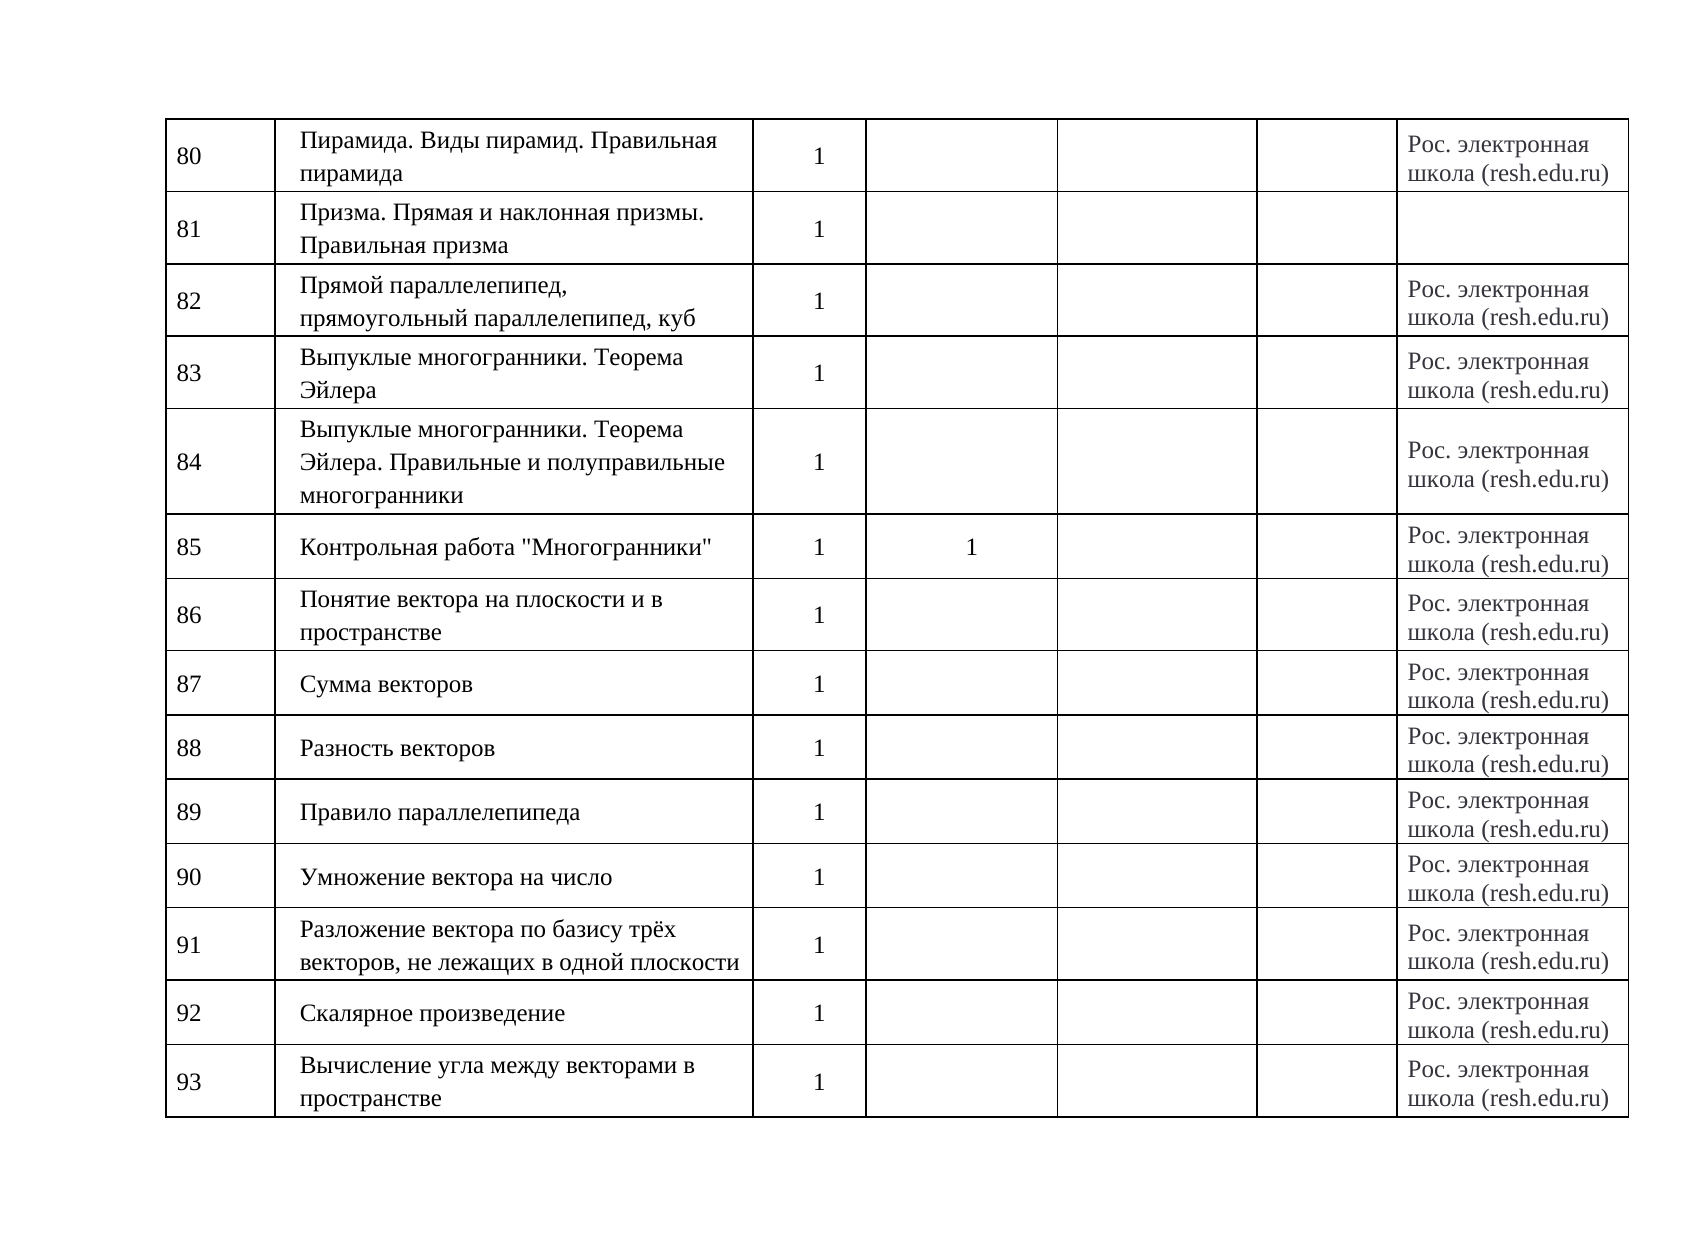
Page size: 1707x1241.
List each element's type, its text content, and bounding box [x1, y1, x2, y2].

table_cell Разность векторов [276, 716, 752, 778]
table_cell [1058, 651, 1256, 714]
table_cell Понятие вектора на плоскости и в пространстве [276, 579, 752, 650]
table_cell 1 [754, 651, 865, 714]
table_cell [867, 265, 1057, 335]
table_cell [867, 579, 1057, 650]
table_cell [867, 192, 1057, 263]
table_cell 89 [167, 780, 274, 843]
table_cell [1058, 716, 1256, 778]
table_cell [1258, 515, 1396, 577]
table_cell Умножение вектора на число [276, 844, 752, 907]
table_cell 1 [754, 780, 865, 843]
table_cell [867, 1045, 1057, 1116]
table_cell [1058, 409, 1256, 513]
table_cell [1258, 1045, 1396, 1116]
table_cell 93 [167, 1045, 274, 1116]
table_cell 86 [167, 579, 274, 650]
table_cell [1058, 265, 1256, 335]
table_cell [1058, 192, 1256, 263]
table_cell [867, 337, 1057, 408]
table_cell [1258, 908, 1396, 979]
table_cell 92 [167, 981, 274, 1043]
table_cell Правило параллелепипеда [276, 780, 752, 843]
table_cell [1058, 844, 1256, 907]
table_cell Рос. электронная школа (resh.edu.ru) [1398, 515, 1628, 577]
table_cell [1398, 1045, 1628, 1116]
table_cell Разложение вектора по базису трёх векторов, не лежащих в одной плоскости [276, 908, 752, 979]
table_cell [1258, 265, 1396, 335]
table_cell 1 [754, 265, 865, 335]
table_cell Призма. Прямая и наклонная призмы. Правильная призма [276, 192, 752, 263]
table_cell [1258, 192, 1396, 263]
table_cell [1058, 981, 1256, 1043]
table_cell [1258, 844, 1396, 907]
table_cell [1398, 120, 1628, 191]
table_cell 1 [754, 1045, 865, 1116]
table_cell 84 [167, 409, 274, 513]
table_cell [1058, 908, 1256, 979]
table_cell 82 [167, 265, 274, 335]
table_cell Пирамида. Виды пирамид. Правильная пирамида [276, 120, 752, 191]
table_cell Выпуклые многогранники. Теорема Эйлера. Правильные и полуправильные многогранники [276, 409, 752, 513]
table_cell [1258, 651, 1396, 714]
table_cell 1 [754, 716, 865, 778]
table_cell Рос. электронная школа (resh.edu.ru) [1398, 716, 1628, 778]
table_cell 1 [754, 120, 865, 191]
table_cell 1 [754, 579, 865, 650]
table_cell [1258, 780, 1396, 843]
table_cell [1058, 780, 1256, 843]
table_cell Рос. электронная школа (resh.edu.ru) [1398, 651, 1628, 714]
table_cell 1 [867, 515, 1057, 577]
table_cell Прямой параллелепипед, прямоугольный параллелепипед, куб [276, 265, 752, 335]
table_cell [867, 120, 1057, 191]
table_cell Скалярное произведение [276, 981, 752, 1043]
table_cell Сумма векторов [276, 651, 752, 714]
table_cell Рос. электронная школа (resh.edu.ru) [1398, 409, 1628, 513]
table_cell Рос. электронная школа (resh.edu.ru) [1398, 265, 1628, 335]
table_cell [1058, 1045, 1256, 1116]
table_cell [867, 716, 1057, 778]
table_cell [1258, 981, 1396, 1043]
table_cell [867, 651, 1057, 714]
table_cell 80 [167, 120, 274, 191]
table_cell 91 [167, 908, 274, 979]
table_cell [867, 981, 1057, 1043]
table_cell [867, 409, 1057, 513]
table_cell [1258, 579, 1396, 650]
table_cell 1 [754, 908, 865, 979]
table_cell Рос. электронная школа (resh.edu.ru) [1398, 908, 1628, 979]
table_cell 83 [167, 337, 274, 408]
table_cell 88 [167, 716, 274, 778]
table_cell Рос. электронная школа (resh.edu.ru) [1398, 981, 1628, 1043]
table_cell 90 [167, 844, 274, 907]
table_cell [1258, 337, 1396, 408]
table_cell Рос. электронная школа (resh.edu.ru) [1398, 337, 1628, 408]
table_cell 81 [167, 192, 274, 263]
table_cell Рос. электронная школа (resh.edu.ru) [1398, 780, 1628, 843]
table_cell [867, 780, 1057, 843]
table_cell [867, 908, 1057, 979]
table_cell 1 [754, 515, 865, 577]
table_cell 1 [754, 192, 865, 263]
table_cell [867, 844, 1057, 907]
table_cell 1 [754, 337, 865, 408]
table_cell [1398, 192, 1628, 263]
table_cell 1 [754, 844, 865, 907]
table_cell [1058, 515, 1256, 577]
table_cell 1 [754, 981, 865, 1043]
table_cell Выпуклые многогранники. Теорема Эйлера [276, 337, 752, 408]
table_cell [1058, 337, 1256, 408]
table_cell 1 [754, 409, 865, 513]
table_cell 87 [167, 651, 274, 714]
table_cell Рос. электронная школа (resh.edu.ru) [1398, 579, 1628, 650]
table_cell Вычисление угла между векторами в пространстве [276, 1045, 752, 1116]
table_cell [1058, 579, 1256, 650]
table_cell [1258, 120, 1396, 191]
table_cell Контрольная работа "Многогранники" [276, 515, 752, 577]
table_cell [1258, 409, 1396, 513]
table_cell [1058, 120, 1256, 191]
table_cell [1258, 716, 1396, 778]
table_cell Рос. электронная школа (resh.edu.ru) [1398, 844, 1628, 907]
table_cell 85 [167, 515, 274, 577]
